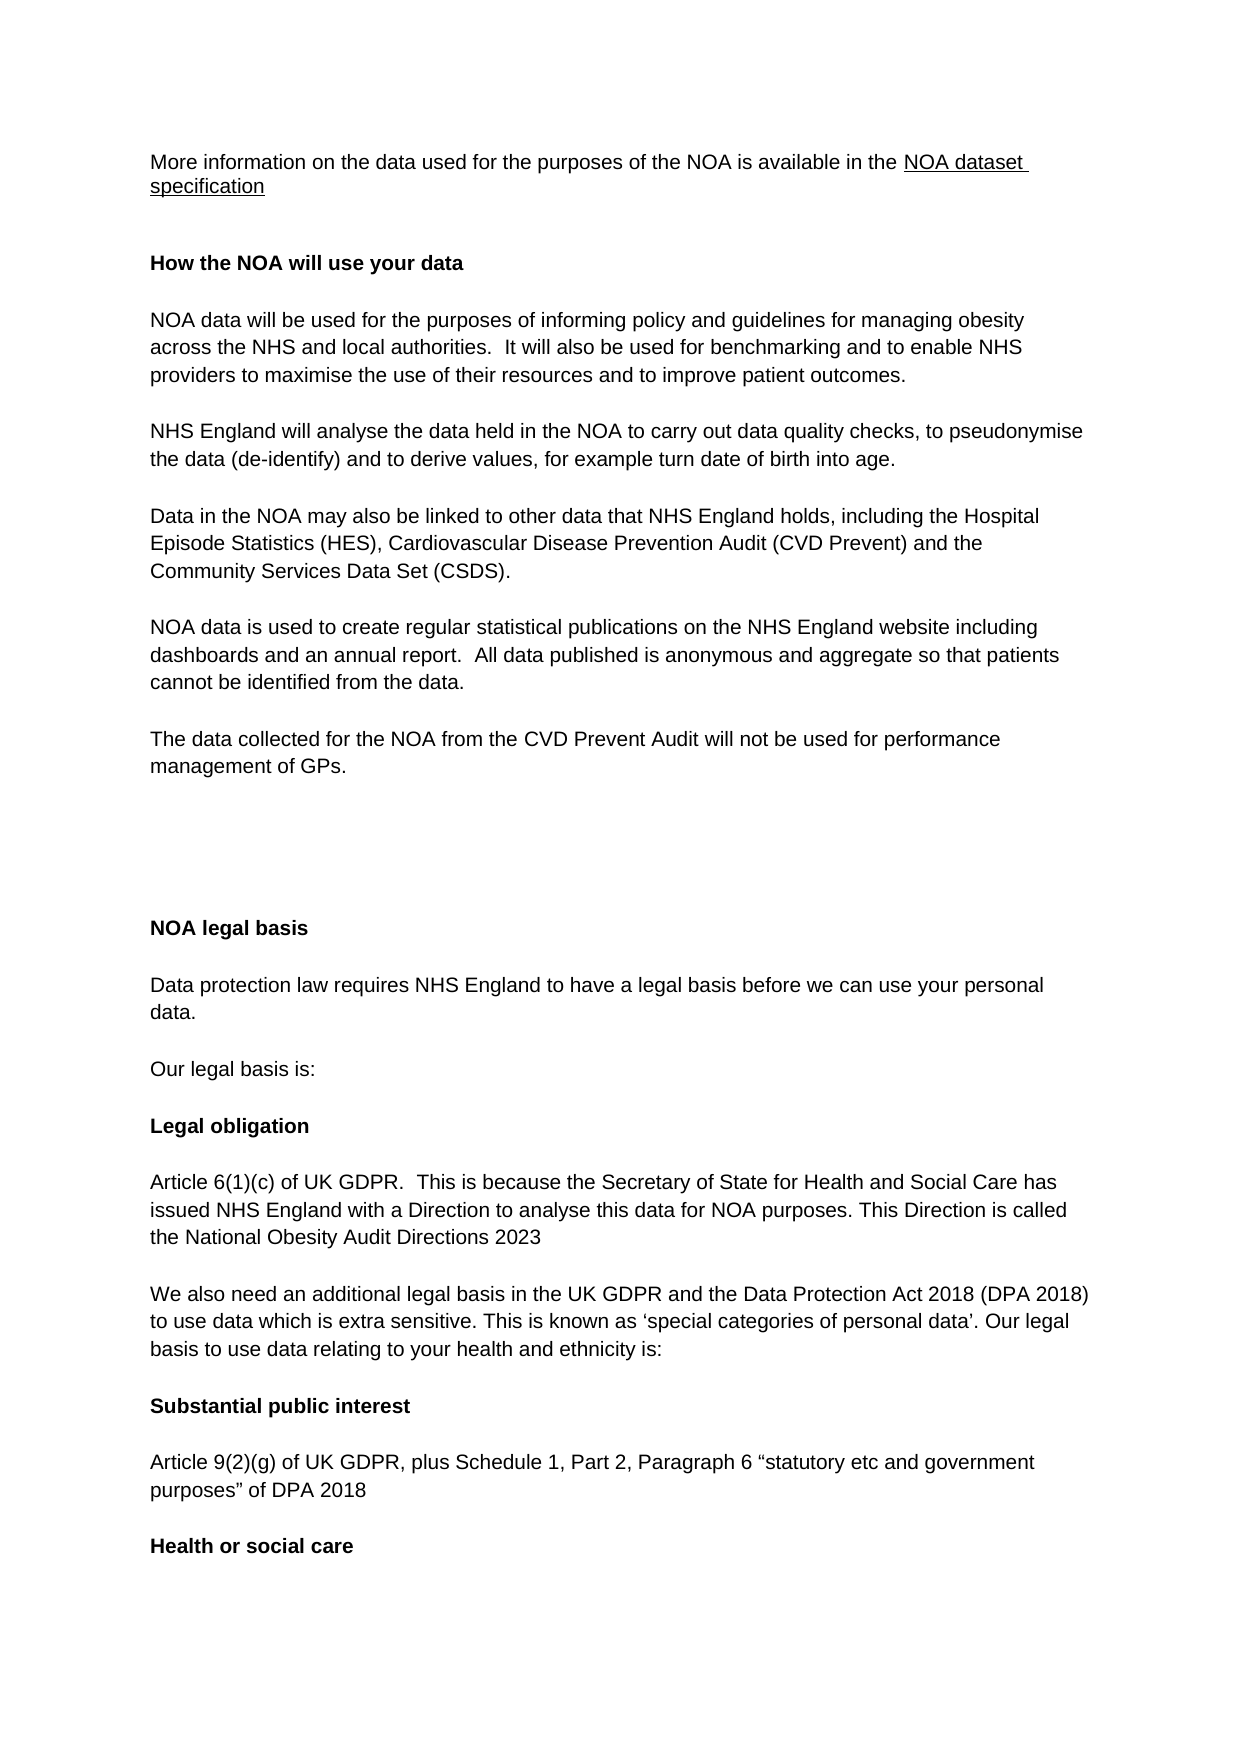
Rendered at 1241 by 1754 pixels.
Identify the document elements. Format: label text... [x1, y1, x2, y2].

text NOA data will be used for the purposes of informing policy and guidelines for managing obesity across the NHS and local authorities. It will also be used for benchmarking and to enable NHS providers to maximise the use of their resources and to improve patient outcomes. [150, 308, 1090, 387]
text More information on the data used for the purposes of the NOA is available in the NOA dataset specification [150, 150, 1090, 198]
text Article 9(2)(g) of UK GDPR, plus Schedule 1, Part 2, Paragraph 6 “statutory etc and government purposes” of DPA 2018 [150, 1450, 1090, 1502]
text Substantial public interest [150, 1393, 1090, 1417]
text Article 6(1)(c) of UK GDPR. This is because the Secretary of State for Health and Social Care has issued NHS England with a Direction to analyse this data for NOA purposes. This Direction is called the National Obesity Audit Directions 2023 [150, 1170, 1090, 1249]
text NHS England will analyse the data held in the NOA to carry out data quality checks, to pseudonymise the data (de-identify) and to derive values, for example turn date of birth into age. [150, 419, 1090, 471]
text Our legal basis is: [150, 1057, 1090, 1081]
text Health or social care [150, 1534, 1090, 1558]
text Data protection law requires NHS England to have a legal basis before we can use your personal data. [150, 973, 1090, 1024]
text NOA data is used to create regular statistical publications on the NHS England website including dashboards and an annual report. All data published is anonymous and aggregate so that patients cannot be identified from the data. [150, 615, 1090, 694]
text We also need an additional legal basis in the UK GDPR and the Data Protection Act 2018 (DPA 2018) to use data which is extra sensitive. This is known as ‘special categories of personal data’. Our legal basis to use data relating to your health and ethnicity is: [150, 1282, 1090, 1361]
text How the NOA will use your data [150, 251, 1090, 275]
text Legal obligation [150, 1113, 1090, 1137]
text The data collected for the NOA from the CVD Prevent Audit will not be used for performance management of GPs. [150, 727, 1090, 778]
text NOA legal basis [150, 916, 1090, 940]
text Data in the NOA may also be linked to other data that NHS England holds, including the Hospital Episode Statistics (HES), Cardiovascular Disease Prevention Audit (CVD Prevent) and the Community Services Data Set (CSDS). [150, 503, 1090, 582]
